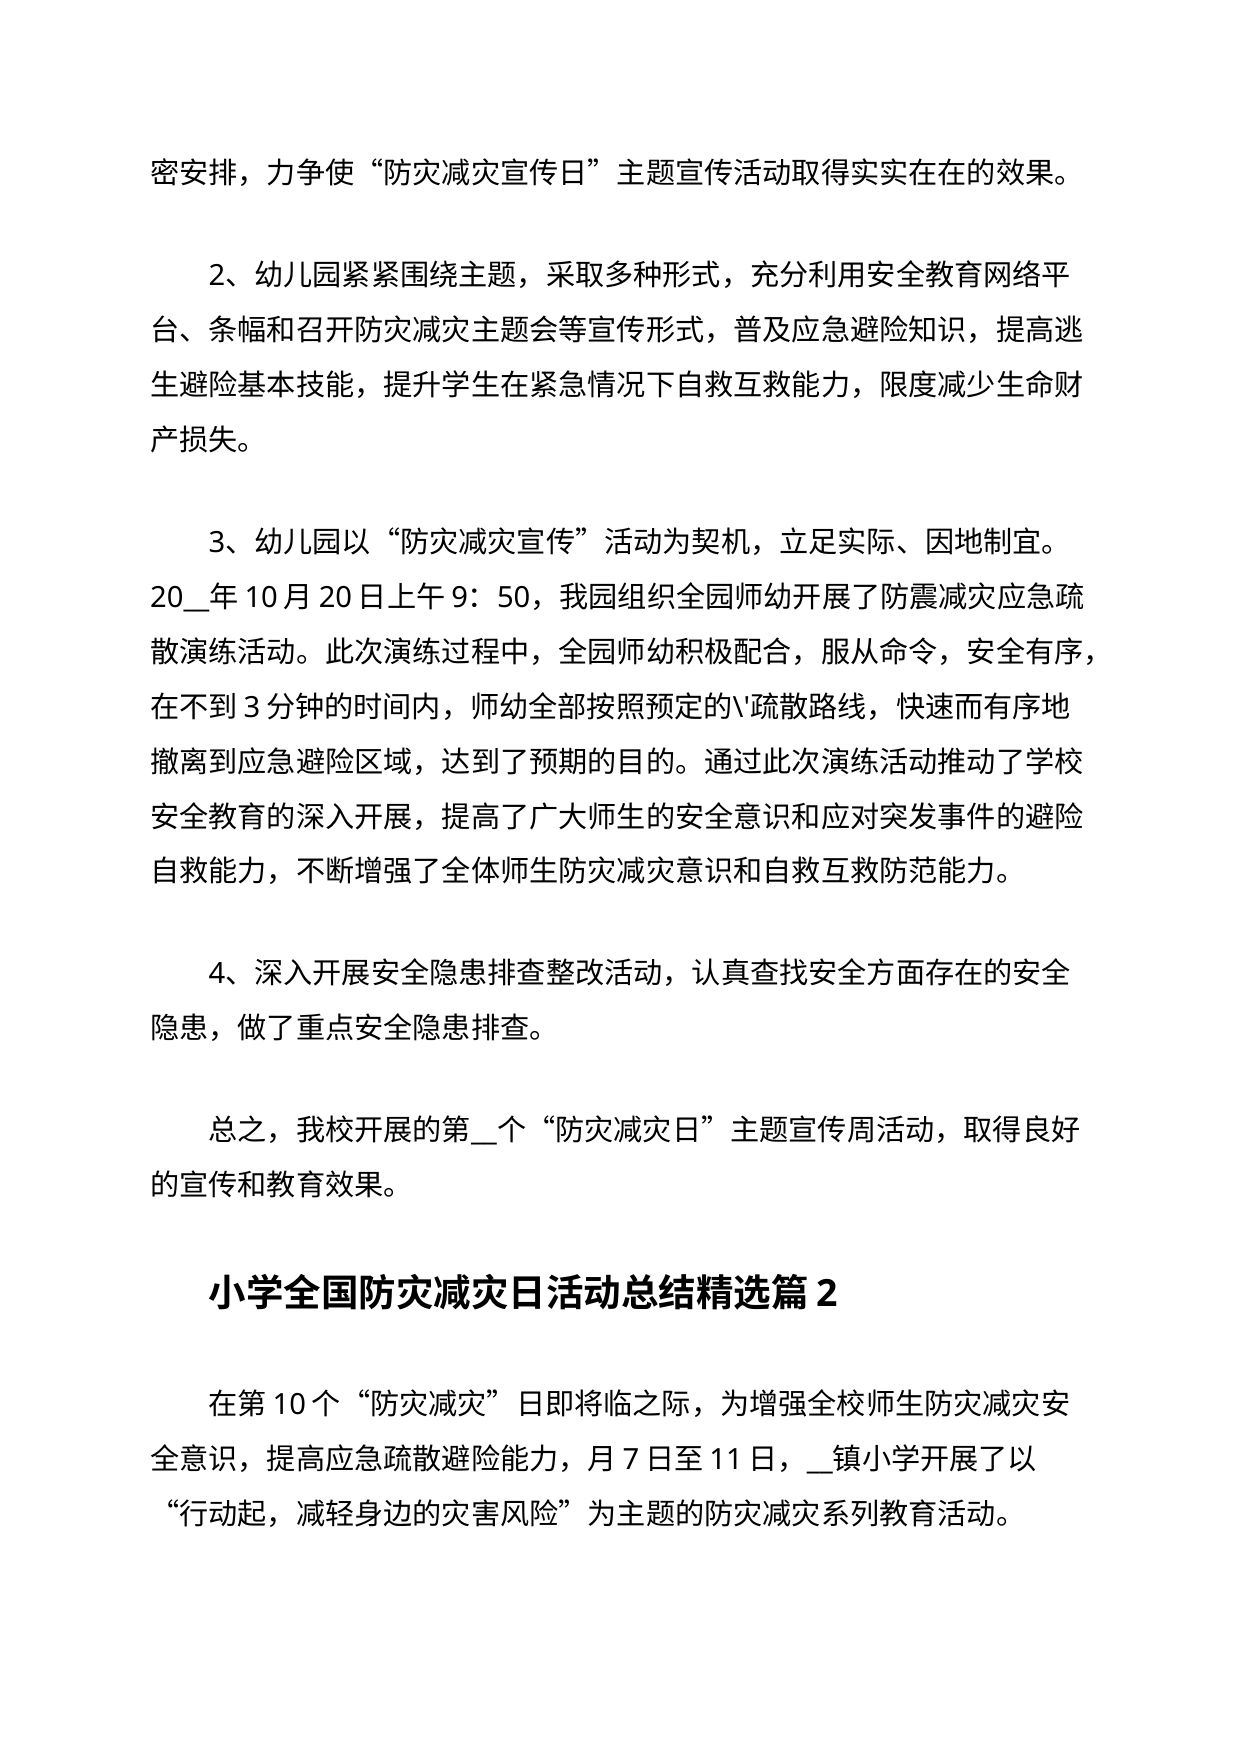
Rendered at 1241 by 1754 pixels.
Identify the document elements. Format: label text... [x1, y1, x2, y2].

text 在第10个“防灾减灾”日即将临之际，为增强全校师生防灾减灾安全意识，提高应急疏散避险能力，月7日至11日，__镇小学开展了以“行动起，减轻身边的灾害风险”为主题的防灾减灾系列教育活动。 [150, 1381, 1090, 1533]
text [150, 150, 1090, 192]
text 4、深入开展安全隐患排查整改活动，认真查找安全方面存在的安全隐患，做了重点安全隐患排查。 [150, 950, 1090, 1047]
text 小学全国防灾减灾日活动总结精选篇2 [150, 1263, 1090, 1318]
text 3、幼儿园以“防灾减灾宣传”活动为契机，立足实际、因地制宜。20__年10月20日上午9：50，我园组织全园师幼开展了防震减灾应急疏散演练活动。此次演练过程中，全园师幼积极配合，服从命令，安全有序，在不到3分钟的时间内，师幼全部按照预定的\'疏散路线，快速而有序地撤离到应急避险区域，达到了预期的目的。通过此次演练活动推动了学校安全教育的深入开展，提高了广大师生的安全意识和应对突发事件的避险自救能力，不断增强了全体师生防灾减灾意识和自救互救防范能力。 [150, 518, 1090, 890]
text 2、幼儿园紧紧围绕主题，采取多种形式，充分利用安全教育网络平台、条幅和召开防灾减灾主题会等宣传形式，普及应急避险知识，提高逃生避险基本技能，提升学生在紧急情况下自救互救能力，限度减少生命财产损失。 [150, 252, 1090, 459]
text 总之，我校开展的第__个“防灾减灾日”主题宣传周活动，取得良好的宣传和教育效果。 [150, 1107, 1090, 1204]
